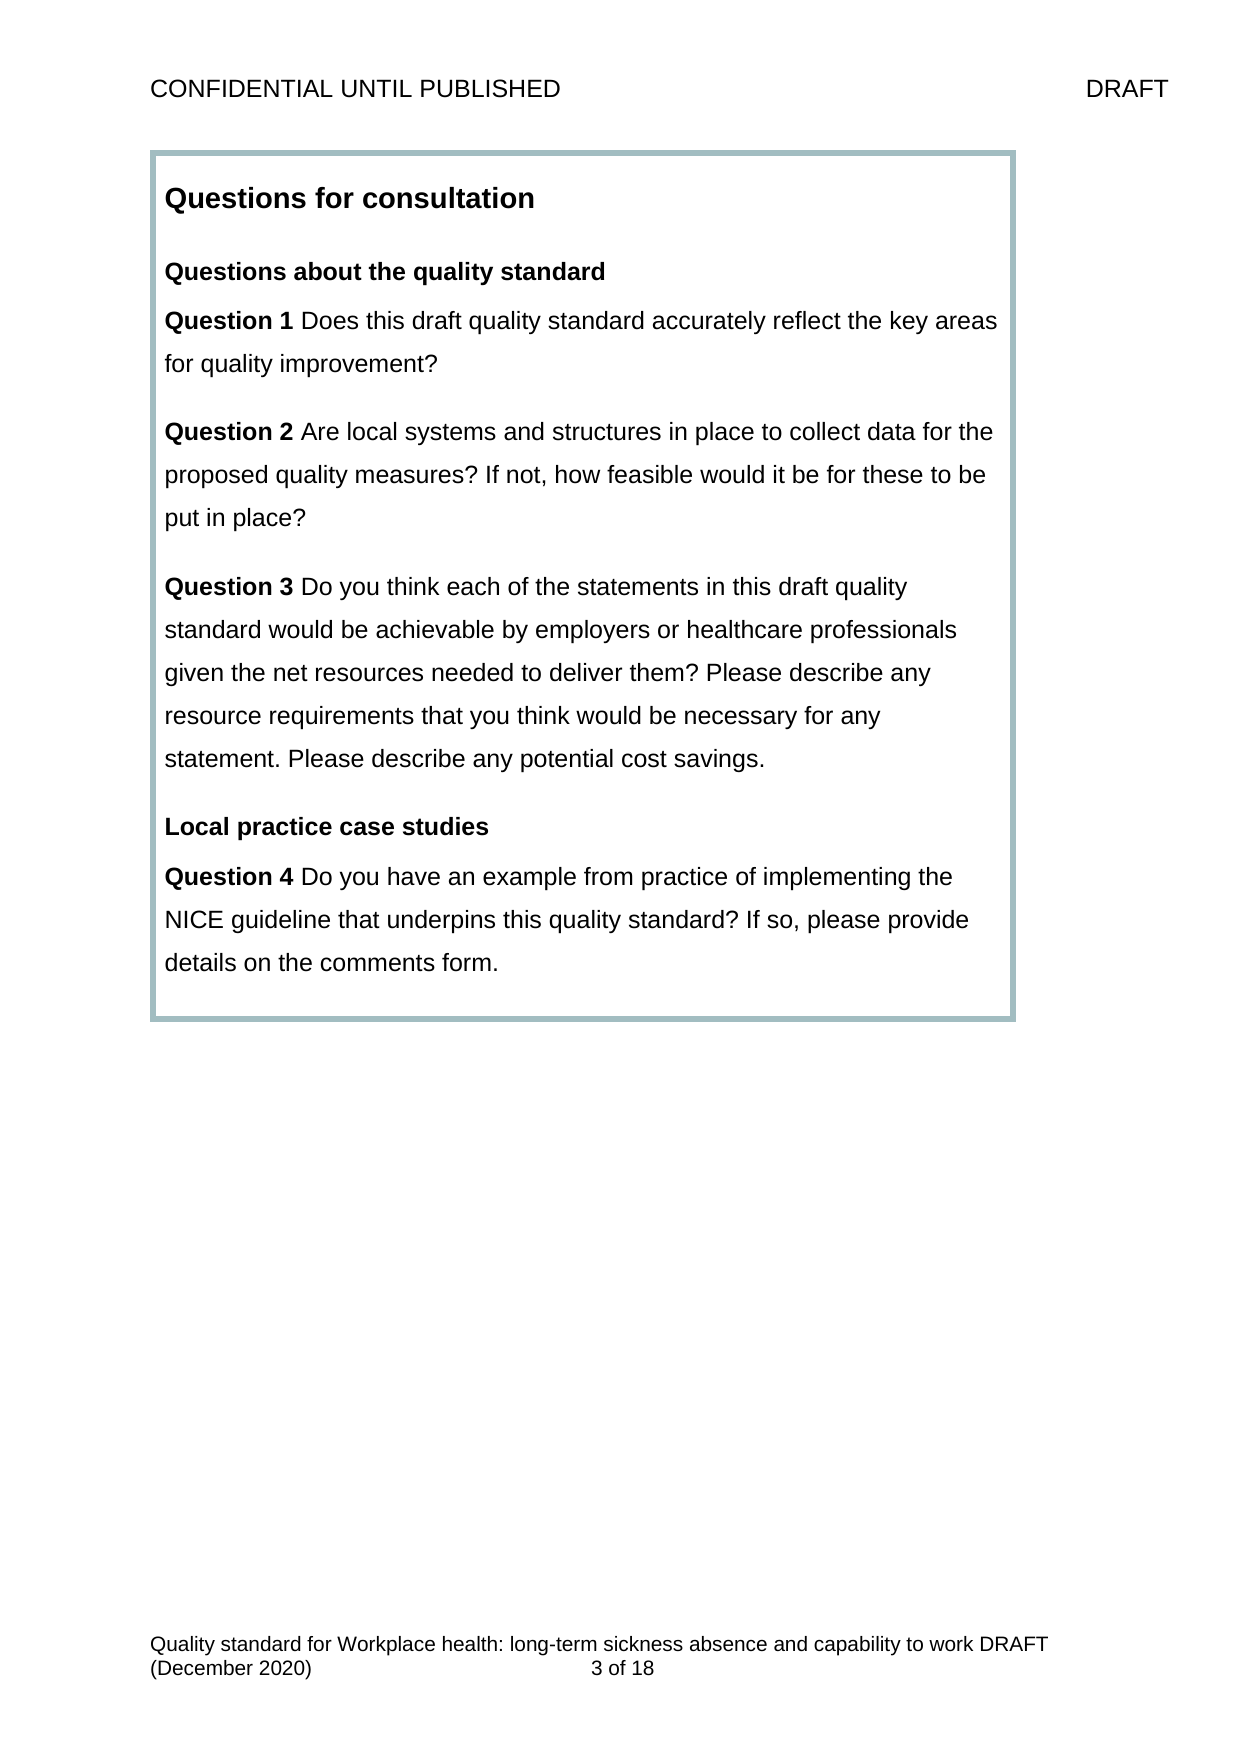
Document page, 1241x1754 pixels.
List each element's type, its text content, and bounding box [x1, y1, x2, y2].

table_header Questions for consultation Questions about the quality standard Question 1 Does this draft quality standard accurately reflect the key areas for quality improvement? Question 2 Are local systems and structures in place to collect data for the proposed quality measures? If not, how feasible would it be for these to be put in place? Question 3 Do you think each of the statements in this draft quality standard would be achievable by employers or healthcare professionals given the net resources needed to deliver them? Please describe any resource requirements that you think would be necessary for any statement. Please describe any potential cost savings. Local practice case studies Question 4 Do you have an example from practice of implementing the NICE guideline that underpins this quality standard? If so, please provide details on the comments form. [156, 156, 1010, 1016]
